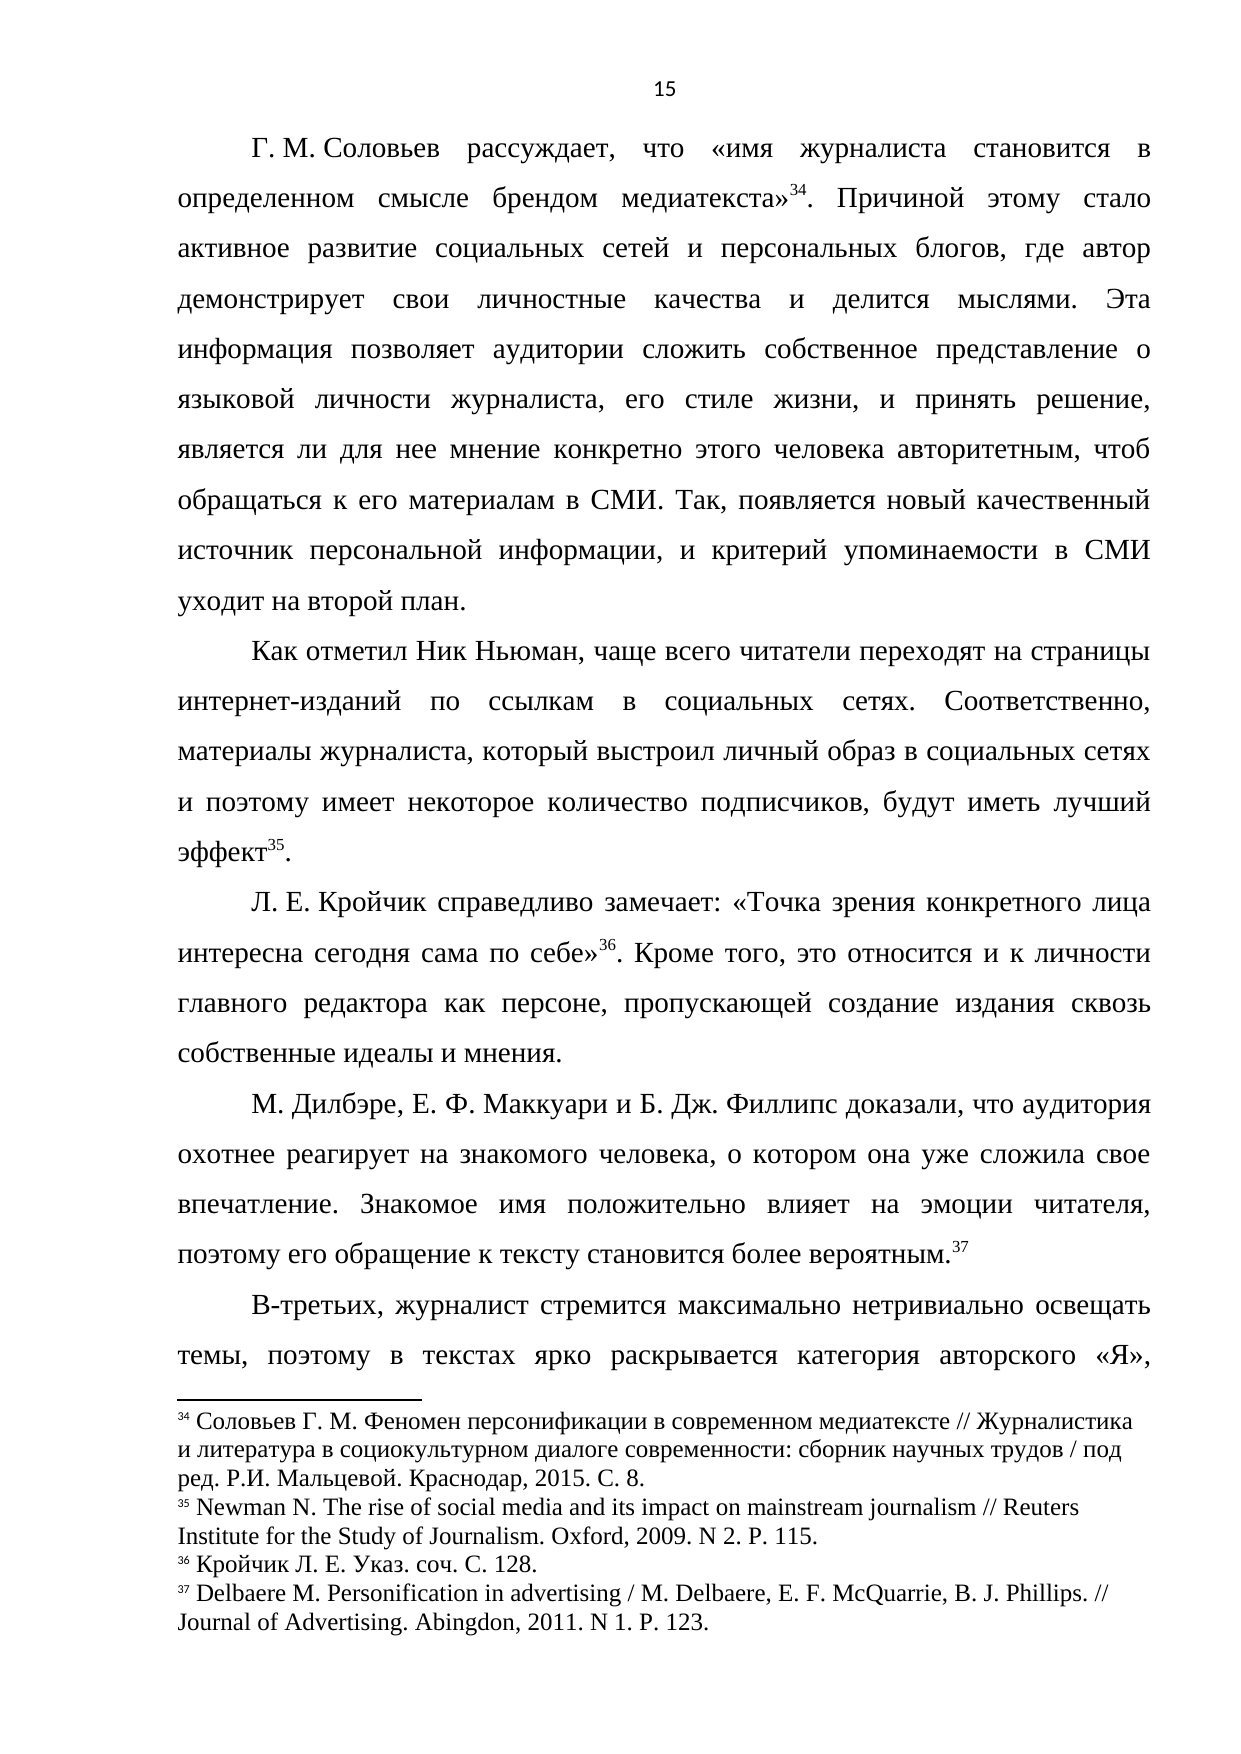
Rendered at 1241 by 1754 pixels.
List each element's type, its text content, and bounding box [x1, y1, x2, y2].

text Как отметил Ник Ньюман, чаще всего читатели переходят на страницы интернет-изданий по ссылкам в социальных сетях. Соответственно, материалы журналиста, который выстроил личный образ в социальных сетях и поэтому имеет некоторое количество подписчиков, будут иметь лучший эффект. [177, 633, 1152, 868]
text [177, 1287, 1152, 1371]
text Г. М. Соловьев рассуждает, что «имя журналиста становится в определенном смысле брендом медиатекста». Причиной этому стало активное развитие социальных сетей и персональных блогов, где автор демонстрирует свои личностные качества и делится мыслями. Эта информация позволяет аудитории сложить собственное представление о языковой личности журналиста, его стиле жизни, и принять решение, является ли для нее мнение конкретно этого человека авторитетным, чтоб обращаться к его материалам в СМИ. Так, появляется новый качественный источник персональной информации, и критерий упоминаемости в СМИ уходит на второй план. [177, 130, 1152, 616]
text М. Дилбэре, Е. Ф. Маккуари и Б. Дж. Филлипс доказали, что аудитория охотнее реагирует на знакомого человека, о котором она уже сложила свое впечатление. Знакомое имя положительно влияет на эмоции читателя, поэтому его обращение к тексту становится более вероятным. [177, 1086, 1152, 1270]
text Л. Е. Кройчик справедливо замечает: «Точка зрения конкретного лица интересна сегодня сама по себе». Кроме того, это относится и к личности главного редактора как персоне, пропускающей создание издания сквозь собственные идеалы и мнения. [177, 884, 1152, 1069]
